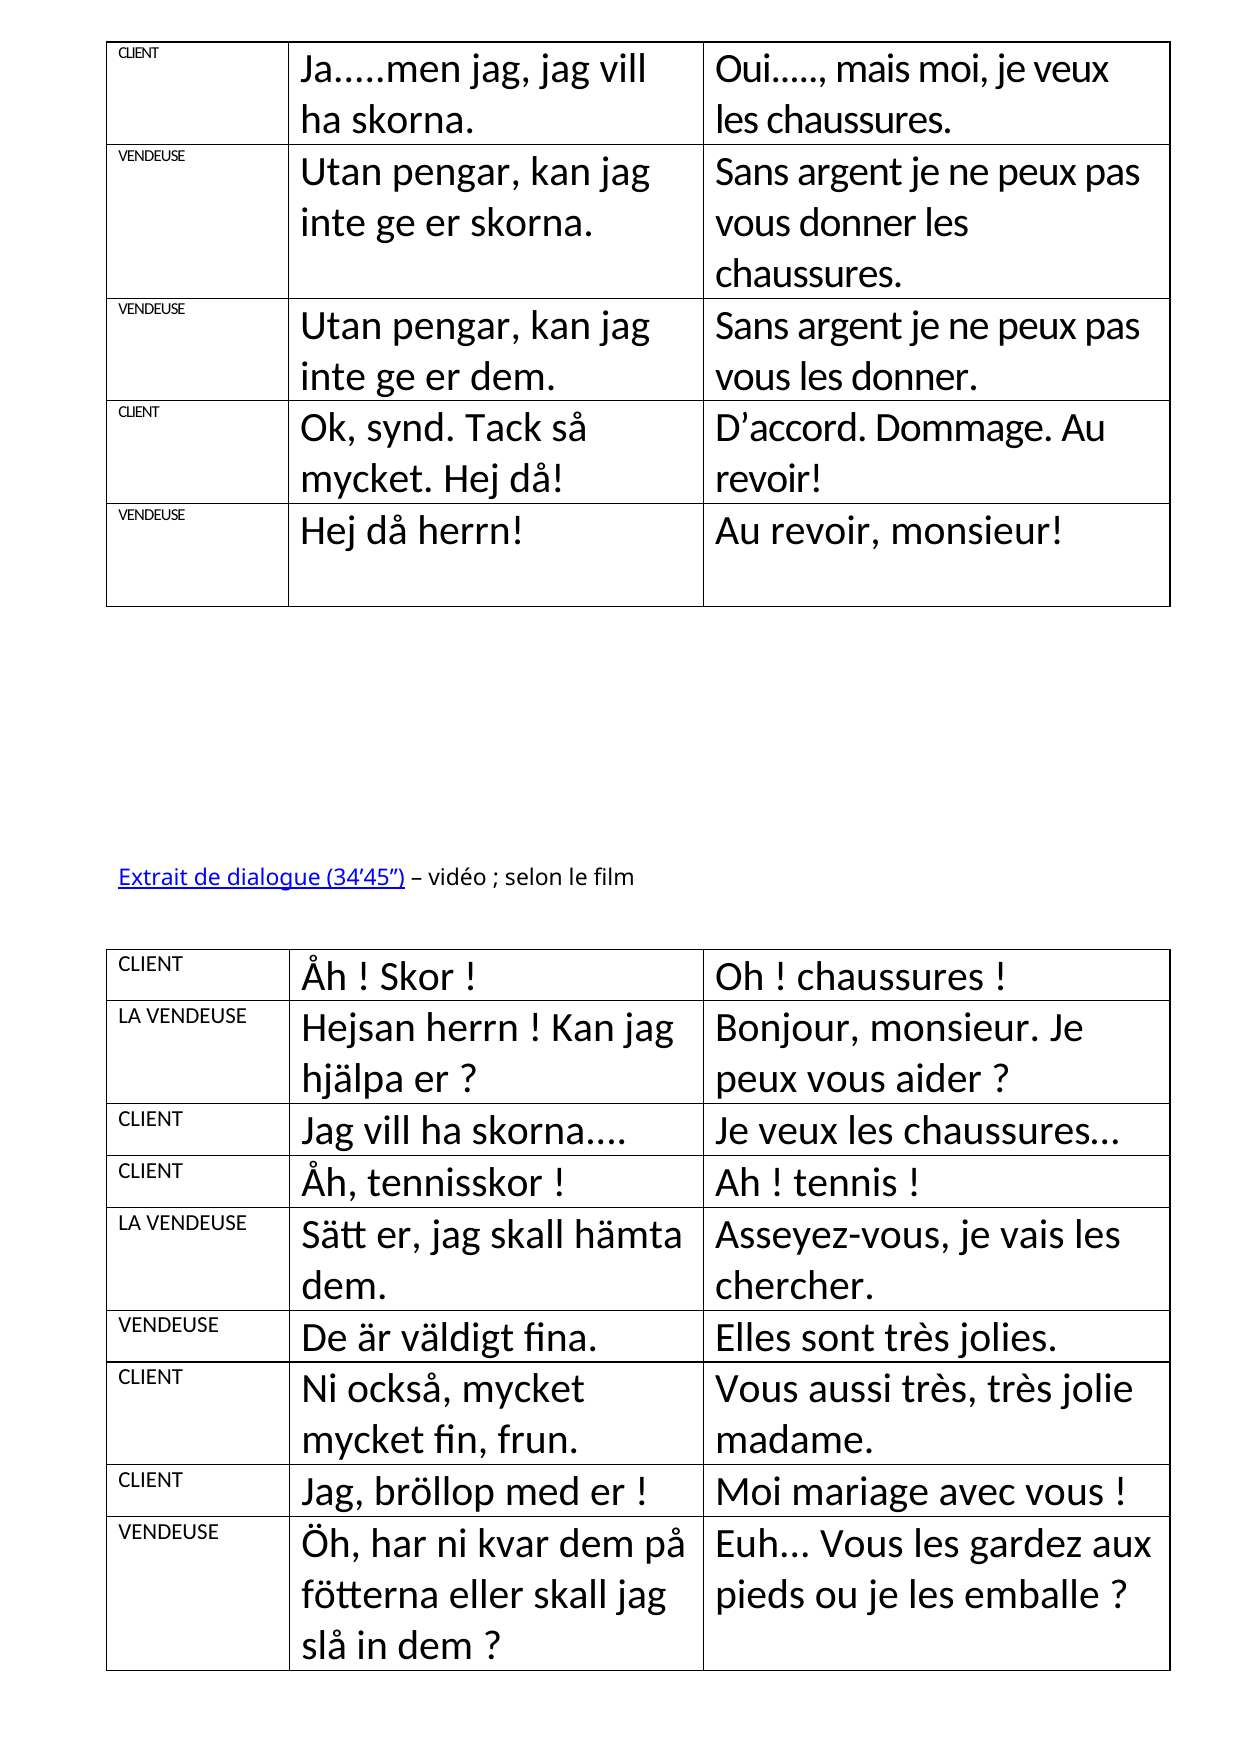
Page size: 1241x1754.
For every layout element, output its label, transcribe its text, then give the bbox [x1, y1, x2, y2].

table_cell Åh, tennisskor ! [290, 1156, 703, 1207]
table_cell CLIENT [107, 1363, 289, 1464]
table_header CLIENT [107, 950, 289, 1000]
table_cell CLIENT [107, 1104, 289, 1155]
table_cell Jag vill ha skorna.... [290, 1104, 703, 1155]
table_cell CLIENT [107, 1465, 289, 1516]
table_cell Ok, synd. Tack så mycket. Hej då! [289, 401, 703, 503]
table_cell Sans argent je ne peux pas vous les donner. [704, 299, 1169, 400]
table_header Åh ! Skor ! [290, 950, 703, 1000]
table_cell VENDEUSE [107, 299, 288, 400]
table_cell Elles sont très jolies. [704, 1311, 1169, 1361]
subtitle Extrait de dialogue (34’45’’) – vidéo ; selon le film [118, 861, 1199, 892]
table_cell Oui....., mais moi, je veux les chaussures. [704, 43, 1169, 144]
table_cell Utan pengar, kan jag inte ge er skorna. [289, 145, 703, 298]
table_cell Öh, har ni kvar dem på fötterna eller skall jag slå in dem ? [290, 1517, 703, 1669]
table_cell Hejsan herrn ! Kan jag hjälpa er ? [290, 1001, 703, 1103]
table_cell Sätt er, jag skall hämta dem. [290, 1208, 703, 1309]
table_cell Hej då herrn! [289, 504, 703, 606]
table_cell Bonjour, monsieur. Je peux vous aider ? [704, 1001, 1169, 1103]
table_cell CLIENT [107, 43, 288, 144]
table_cell Utan pengar, kan jag inte ge er dem. [289, 299, 703, 400]
table_cell Au revoir, monsieur! [704, 504, 1169, 606]
table_cell VENDEUSE [107, 1311, 289, 1361]
table_cell Euh... Vous les gardez aux pieds ou je les emballe ? [704, 1517, 1169, 1669]
table_cell VENDEUSE [107, 145, 288, 298]
table_cell Ah ! tennis ! [704, 1156, 1169, 1207]
table_cell Sans argent je ne peux pas vous donner les chaussures. [704, 145, 1169, 298]
table_cell CLIENT [107, 401, 288, 503]
table_cell Ni också, mycket mycket fin, frun. [290, 1363, 703, 1464]
table_cell Je veux les chaussures… [704, 1104, 1169, 1155]
table_cell Asseyez-vous, je vais les chercher. [704, 1208, 1169, 1309]
table_cell Vous aussi très, très jolie madame. [704, 1363, 1169, 1464]
table_cell Moi mariage avec vous ! [704, 1465, 1169, 1516]
table_cell CLIENT [107, 1156, 289, 1207]
table_cell VENDEUSE [107, 504, 288, 606]
table_header Oh ! chaussures ! [704, 950, 1169, 1000]
table_cell De är väldigt fina. [290, 1311, 703, 1361]
table_cell VENDEUSE [107, 1517, 289, 1669]
table_cell Ja.....men jag, jag vill ha skorna. [289, 43, 703, 144]
table_cell Jag, bröllop med er ! [290, 1465, 703, 1516]
table_cell D’accord. Dommage. Au revoir! [704, 401, 1169, 503]
table_cell LA VENDEUSE [107, 1208, 289, 1309]
table_cell LA VENDEUSE [107, 1001, 289, 1103]
